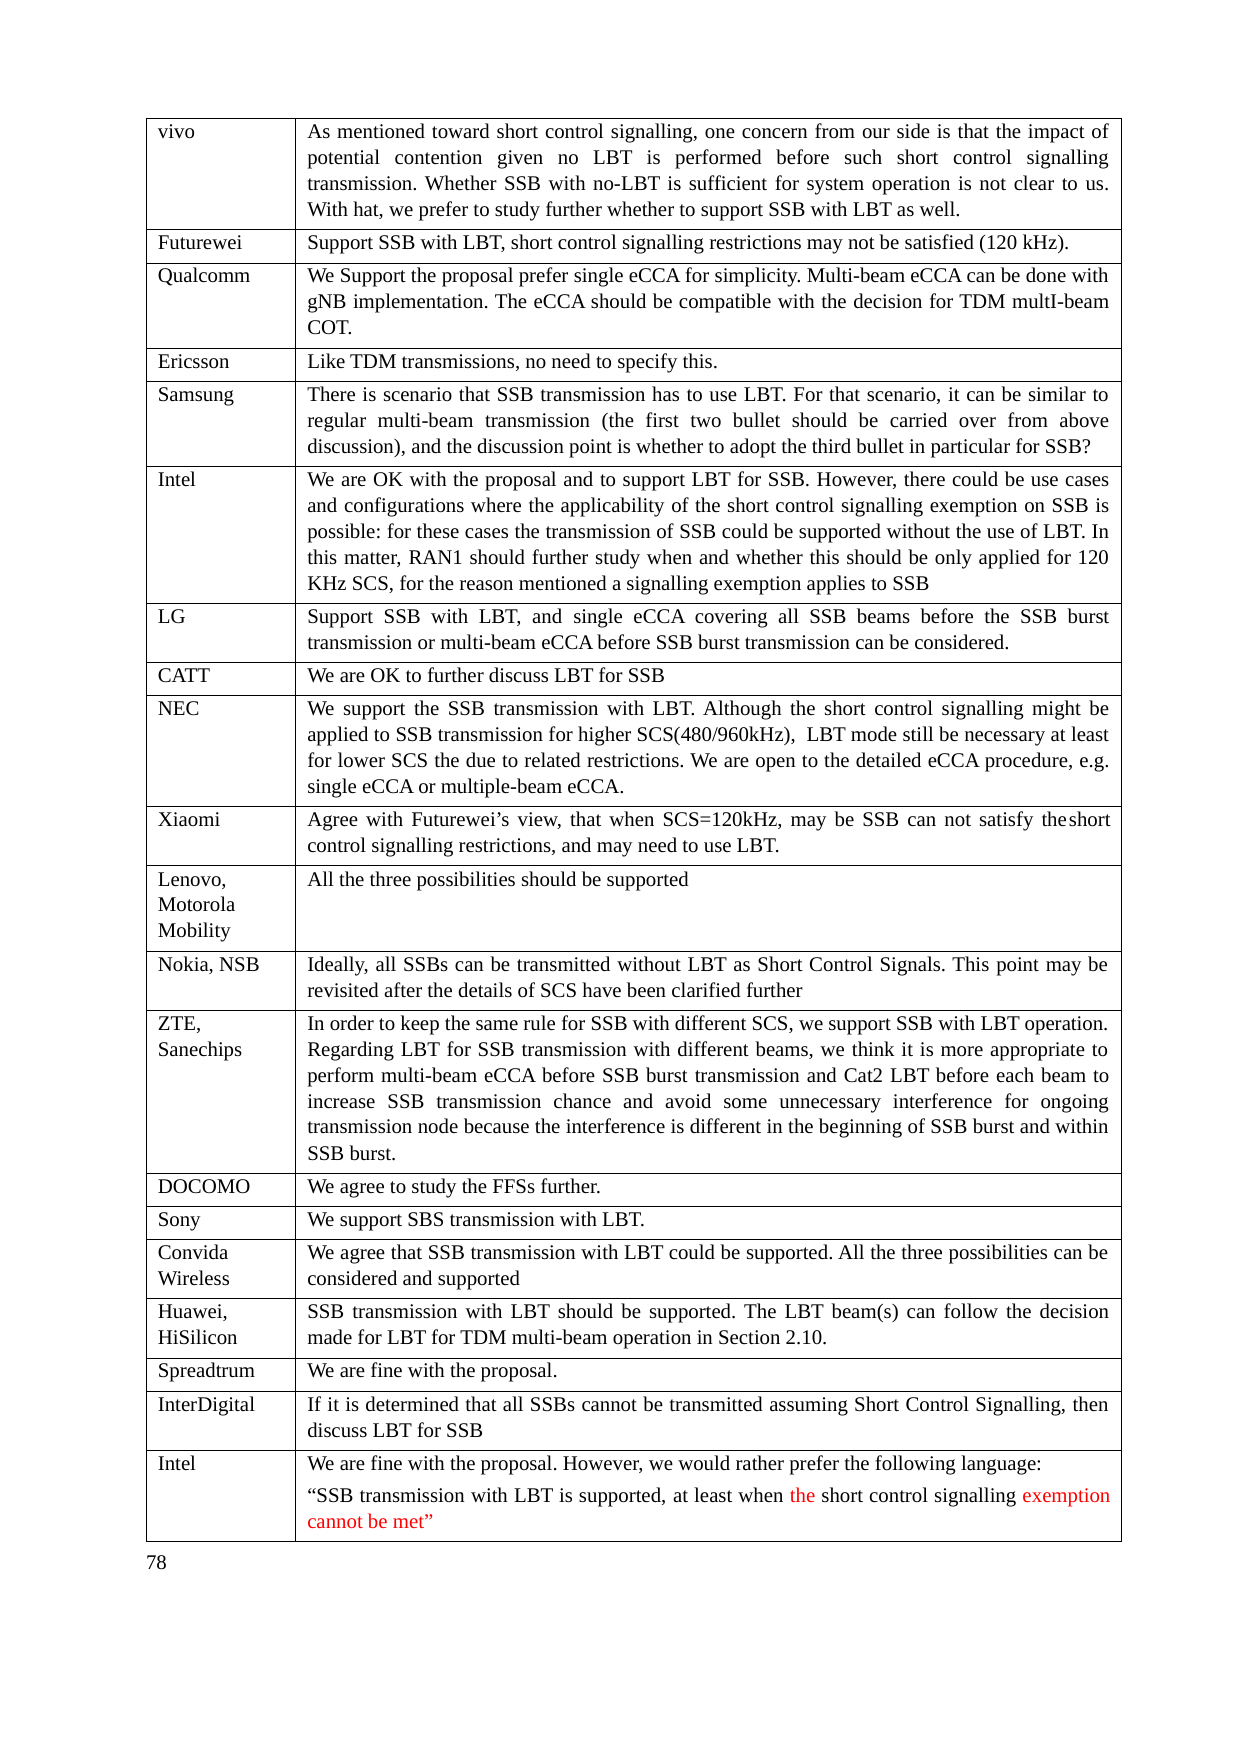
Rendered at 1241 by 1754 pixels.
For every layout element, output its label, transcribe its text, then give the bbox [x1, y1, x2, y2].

table_cell Sony [147, 1207, 295, 1239]
table_cell There is scenario that SSB transmission has to use LBT. For that scenario, it can be similar to regular multi-beam transmission (the first two bullet should be carried over from above discussion), and the discussion point is whether to adopt the third bullet in particular for SSB? [296, 382, 1121, 466]
table_cell NEC [147, 696, 295, 806]
table_cell Convida Wireless [147, 1240, 295, 1298]
table_cell Ericsson [147, 349, 295, 381]
table_cell Huawei, HiSilicon [147, 1299, 295, 1357]
table_cell LG [147, 604, 295, 662]
table_cell Support SSB with LBT, short control signalling restrictions may not be satisfied (120 kHz). [296, 230, 1121, 262]
table_cell We agree to study the FFSs further. [296, 1174, 1121, 1206]
table_cell If it is determined that all SSBs cannot be transmitted assuming Short Control Signalling, then discuss LBT for SSB [296, 1392, 1121, 1450]
table_cell We are OK to further discuss LBT for SSB [296, 663, 1121, 695]
table_cell We support SBS transmission with LBT. [296, 1207, 1121, 1239]
table_cell Qualcomm [147, 264, 295, 347]
table_cell We are fine with the proposal. [296, 1359, 1121, 1391]
table_cell Ideally, all SSBs can be transmitted without LBT as Short Control Signals. This point may be revisited after the details of SCS have been clarified further [296, 952, 1121, 1010]
table_cell CATT [147, 663, 295, 695]
table_cell As mentioned toward short control signalling, one concern from our side is that the impact of potential contention given no LBT is performed before such short control signalling transmission. Whether SSB with no-LBT is sufficient for system operation is not clear to us. With hat, we prefer to study further whether to support SSB with LBT as well. [296, 119, 1121, 229]
table_cell ZTE, Sanechips [147, 1011, 295, 1173]
table_cell We agree that SSB transmission with LBT could be supported. All the three possibilities can be considered and supported [296, 1240, 1121, 1298]
table_cell Spreadtrum [147, 1359, 295, 1391]
table_cell We Support the proposal prefer single eCCA for simplicity. Multi-beam eCCA can be done with gNB implementation. The eCCA should be compatible with the decision for TDM multI-beam COT. [296, 264, 1121, 347]
table_cell Intel [147, 1451, 295, 1541]
table_cell Samsung [147, 382, 295, 466]
table_cell We are OK with the proposal and to support LBT for SSB. However, there could be use cases and configurations where the applicability of the short control signalling exemption on SSB is possible: for these cases the transmission of SSB could be supported without the use of LBT. In this matter, RAN1 should further study when and whether this should be only applied for 120 KHz SCS, for the reason mentioned a signalling exemption applies to SSB [296, 467, 1121, 603]
table_cell Nokia, NSB [147, 952, 295, 1010]
table_cell Agree with Futurewei’s view, that when SCS=120kHz, may be SSB can not satisfy theshort control signalling restrictions, and may need to use LBT. [296, 807, 1121, 865]
table_cell InterDigital [147, 1392, 295, 1450]
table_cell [296, 1451, 1121, 1541]
table_cell Futurewei [147, 230, 295, 262]
table_cell DOCOMO [147, 1174, 295, 1206]
table_cell SSB transmission with LBT should be supported. The LBT beam(s) can follow the decision made for LBT for TDM multi-beam operation in Section 2.10. [296, 1299, 1121, 1357]
table_cell Support SSB with LBT, and single eCCA covering all SSB beams before the SSB burst transmission or multi-beam eCCA before SSB burst transmission can be considered. [296, 604, 1121, 662]
table_cell All the three possibilities should be supported [296, 866, 1121, 951]
table_cell vivo [147, 119, 295, 229]
table_cell Like TDM transmissions, no need to specify this. [296, 349, 1121, 381]
table_cell In order to keep the same rule for SSB with different SCS, we support SSB with LBT operation. Regarding LBT for SSB transmission with different beams, we think it is more appropriate to perform multi-beam eCCA before SSB burst transmission and Cat2 LBT before each beam to increase SSB transmission chance and avoid some unnecessary interference for ongoing transmission node because the interference is different in the beginning of SSB burst and within SSB burst. [296, 1011, 1121, 1173]
table_cell Xiaomi [147, 807, 295, 865]
table_cell Intel [147, 467, 295, 603]
table_cell We support the SSB transmission with LBT. Although the short control signalling might be applied to SSB transmission for higher SCS(480/960kHz), LBT mode still be necessary at least for lower SCS the due to related restrictions. We are open to the detailed eCCA procedure, e.g. single eCCA or multiple-beam eCCA. [296, 696, 1121, 806]
table_cell Lenovo, Motorola Mobility [147, 866, 295, 951]
